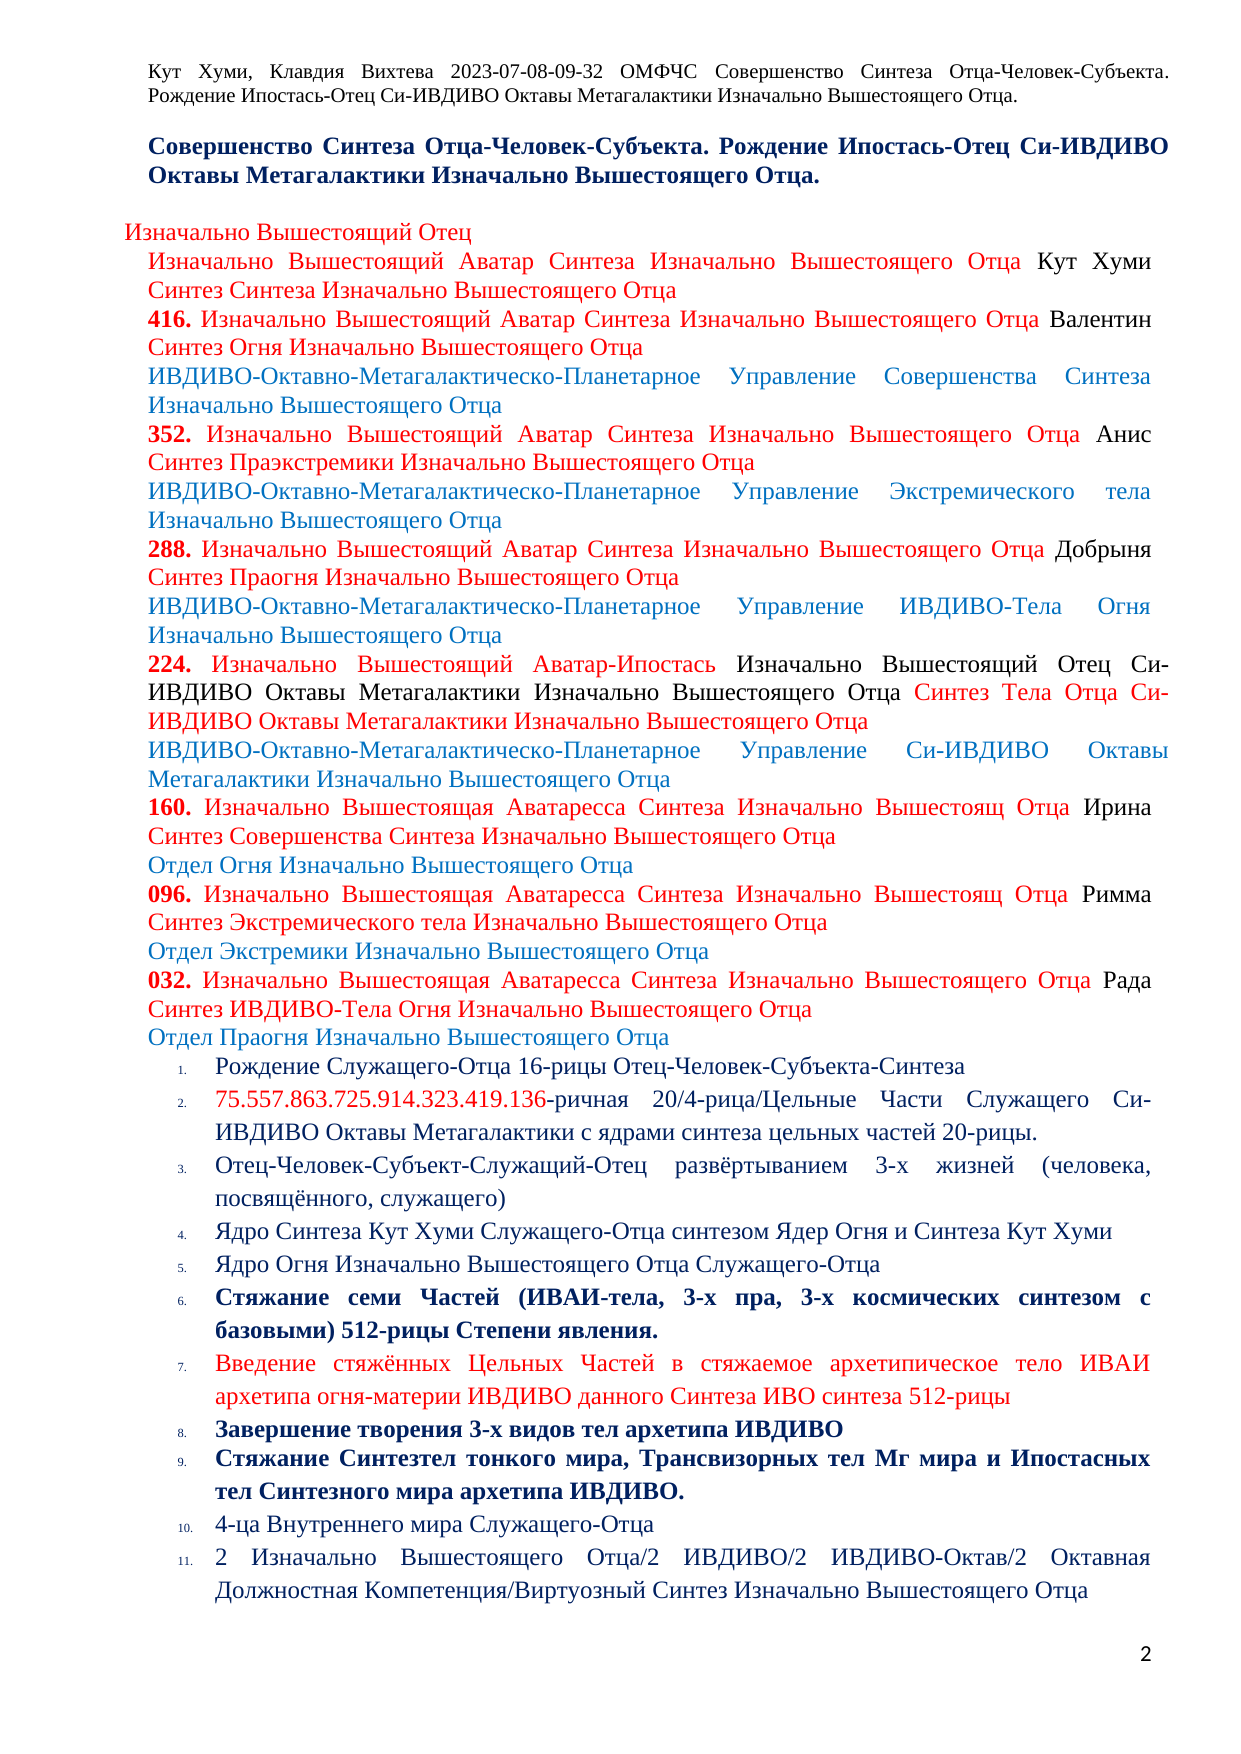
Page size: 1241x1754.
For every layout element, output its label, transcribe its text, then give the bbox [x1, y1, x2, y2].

text 160. Изначально Вышестоящая Аватаресса Синтеза Изначально Вышестоящ Отца Ирина Синтез Совершенства Синтеза Изначально Вышестоящего Отца [148, 792, 1152, 850]
text 352. Изначально Вышестоящий Аватар Синтеза Изначально Вышестоящего Отца Анис Синтез Праэкстремики Изначально Вышестоящего Отца [148, 419, 1152, 476]
list Ядро Огня Изначально Вышестоящего Отца Служащего-Отца [177, 1249, 1152, 1278]
list Стяжание Синтезтел тонкого мира, Трансвизорных тел Мг мира и Ипостасных тел Синтезного мира архетипа ИВДИВО. [177, 1443, 1152, 1505]
list Отец-Человек-Субъект-Служащий-Отец развёртыванием 3-х жизней (человека, посвящённого, служащего) [177, 1150, 1152, 1212]
text 032. Изначально Вышестоящая Аватаресса Синтеза Изначально Вышестоящего Отца Рада Синтез ИВДИВО-Тела Огня Изначально Вышестоящего Отца [148, 965, 1152, 1022]
text 096. Изначально Вышестоящая Аватаресса Синтеза Изначально Вышестоящ Отца Римма Синтез Экстремического тела Изначально Вышестоящего Отца [148, 879, 1152, 936]
list Ядро Синтеза Кут Хуми Служащего-Отца синтезом Ядер Огня и Синтеза Кут Хуми [177, 1216, 1152, 1245]
text Отдел Экстремики Изначально Вышестоящего Отца [148, 936, 1152, 965]
list 4-ца Внутреннего мира Служащего-Отца [177, 1509, 1152, 1538]
text ИВДИВО-Октавно-Метагалактическо-Планетарное Управление ИВДИВО-Тела Огня Изначально Вышестоящего Отца [148, 591, 1152, 649]
text 416. Изначально Вышестоящий Аватар Синтеза Изначально Вышестоящего Отца Валентин Синтез Огня Изначально Вышестоящего Отца [148, 304, 1152, 361]
list Завершение творения 3-х видов тел архетипа ИВДИВО [177, 1414, 1152, 1443]
text 224. Изначально Вышестоящий Аватар-Ипостась Изначально Вышестоящий Отец Си-ИВДИВО Октавы Метагалактики Изначально Вышестоящего Отца Синтез Тела Отца Си-ИВДИВО Октавы Метагалактики Изначально Вышестоящего Отца [148, 649, 1169, 735]
text Изначально Вышестоящий Отец [124, 217, 1152, 246]
list 2 Изначально Вышестоящего Отца/2 ИВДИВО/2 ИВДИВО-Октав/2 Октавная Должностная Компетенция/Виртуозный Синтез Изначально Вышестоящего Отца [177, 1542, 1152, 1604]
text ИВДИВО-Октавно-Метагалактическо-Планетарное Управление Совершенства Синтеза Изначально Вышестоящего Отца [148, 361, 1152, 419]
text Отдел Огня Изначально Вышестоящего Отца [148, 850, 1152, 879]
text 288. Изначально Вышестоящий Аватар Синтеза Изначально Вышестоящего Отца Добрыня Синтез Праогня Изначально Вышестоящего Отца [148, 534, 1152, 591]
text ИВДИВО-Октавно-Метагалактическо-Планетарное Управление Си-ИВДИВО Октавы Метагалактики Изначально Вышестоящего Отца [148, 735, 1169, 792]
list Введение стяжённых Цельных Частей в стяжаемое архетипическое тело ИВАИ архетипа огня-материи ИВДИВО данного Синтеза ИВО синтеза 512-рицы [177, 1348, 1152, 1410]
list Рождение Служащего-Отца 16-рицы Отец-Человек-Субъекта-Синтеза [177, 1051, 1152, 1080]
text Совершенство Синтеза Отца-Человек-Субъекта. Рождение Ипостась-Отец Си-ИВДИВО Октавы Метагалактики Изначально Вышестоящего Отца. [148, 131, 1169, 189]
text ИВДИВО-Октавно-Метагалактическо-Планетарное Управление Экстремического тела Изначально Вышестоящего Отца [148, 476, 1152, 534]
list Стяжание семи Частей (ИВАИ-тела, 3-х пра, 3-х космических синтезом с базовыми) 512-рицы Степени явления. [177, 1282, 1152, 1344]
list 75.557.863.725.914.323.419.136-ричная 20/4-рица/Цельные Части Служащего Си-ИВДИВО Октавы Метагалактики с ядрами синтеза цельных частей 20-рицы. [177, 1084, 1152, 1146]
text Отдел Праогня Изначально Вышестоящего Отца [148, 1022, 1152, 1051]
text Изначально Вышестоящий Аватар Синтеза Изначально Вышестоящего Отца Кут Хуми Синтез Синтеза Изначально Вышестоящего Отца [148, 246, 1152, 304]
